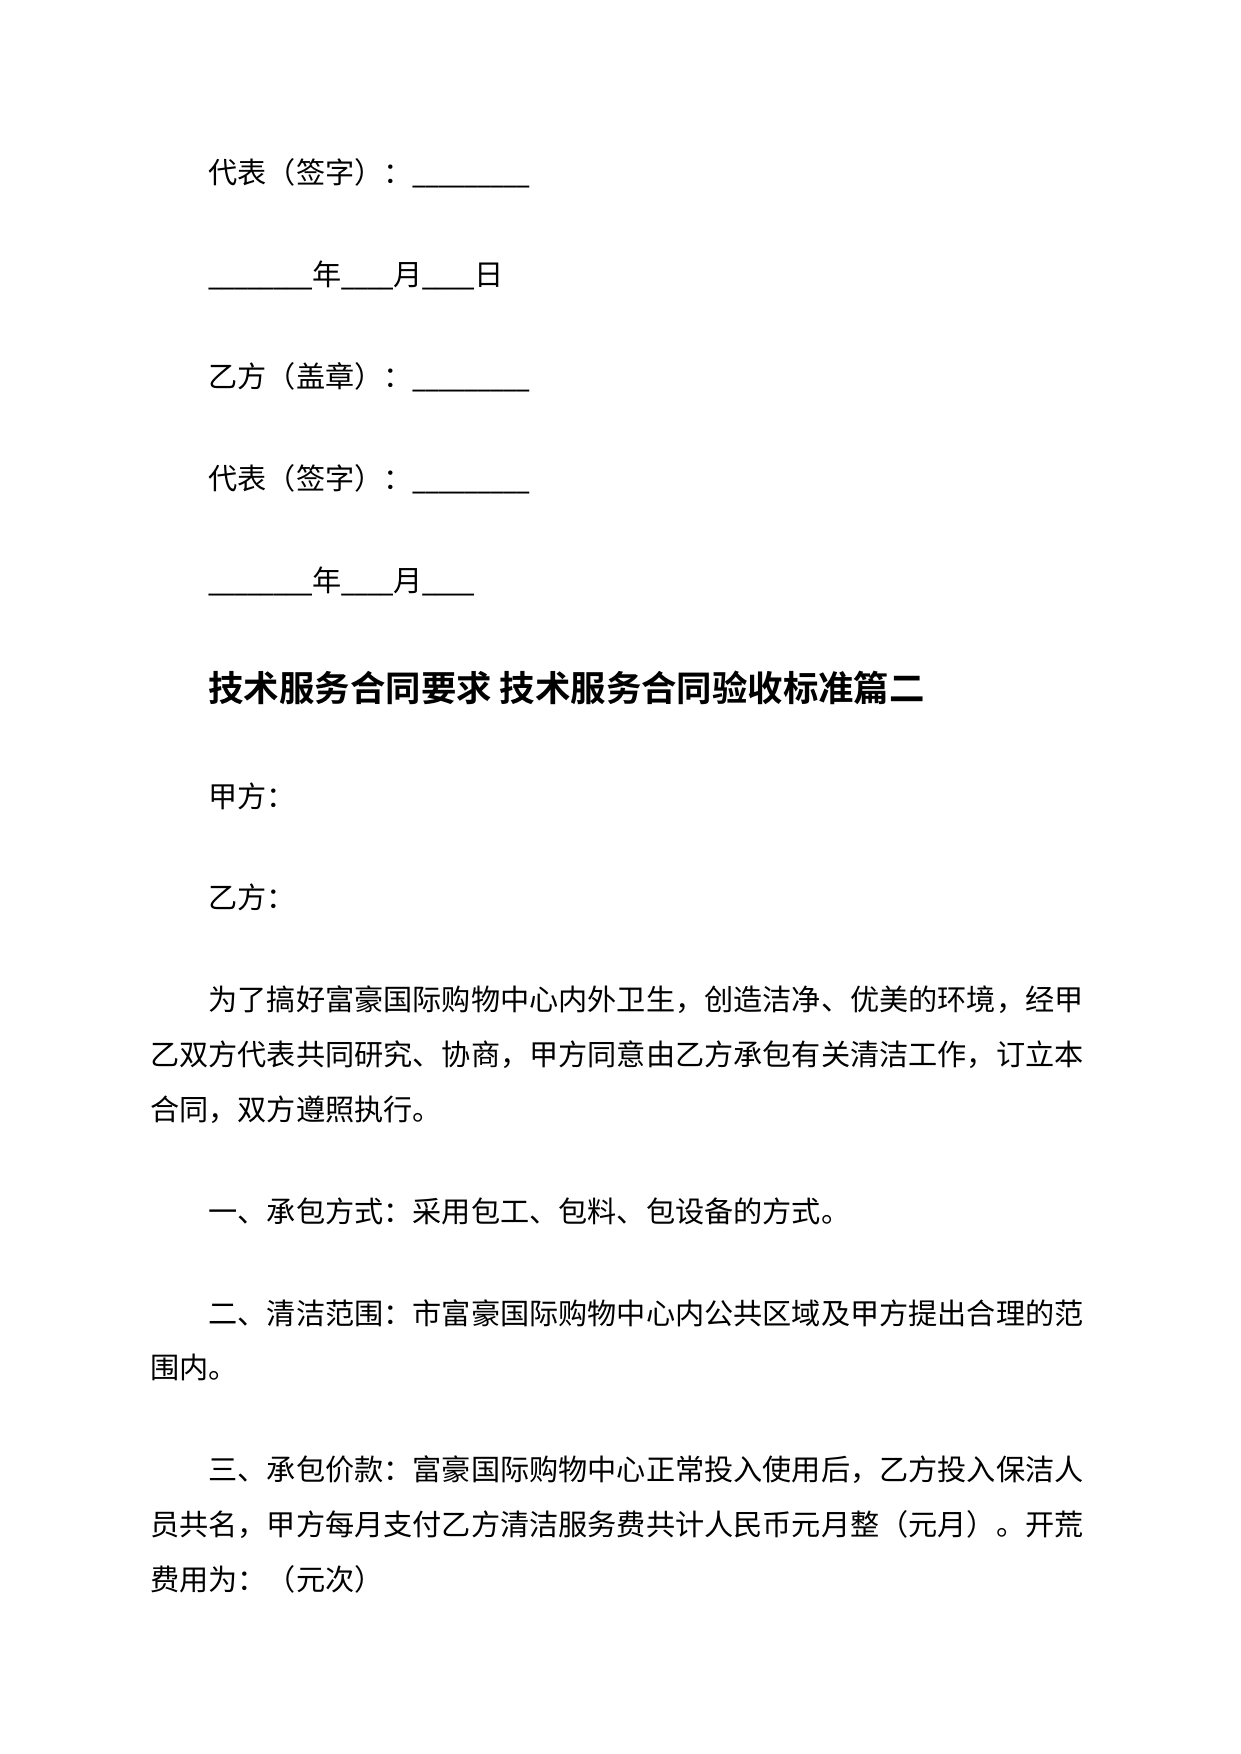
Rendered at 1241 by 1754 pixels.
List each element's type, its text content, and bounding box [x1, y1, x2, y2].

text 代表（签字）：_________ [150, 456, 1090, 498]
text 乙方（盖章）：_________ [150, 354, 1090, 396]
text 乙方： [150, 875, 1090, 917]
text ________年____月____ [150, 558, 1090, 600]
text ________年____月____日 [150, 252, 1090, 294]
text 三、承包价款：富豪国际购物中心正常投入使用后，乙方投入保洁人员共名，甲方每月支付乙方清洁服务费共计人民币元月整（元月）。开荒费用为：（元次） [150, 1447, 1090, 1599]
text 技术服务合同要求 技术服务合同验收标准篇二 [150, 660, 1090, 711]
text 二、清洁范围：市富豪国际购物中心内公共区域及甲方提出合理的范围内。 [150, 1290, 1090, 1387]
text 代表（签字）：_________ [150, 150, 1090, 192]
text 甲方： [150, 773, 1090, 816]
text 一、承包方式：采用包工、包料、包设备的方式。 [150, 1188, 1090, 1231]
text 为了搞好富豪国际购物中心内外卫生，创造洁净、优美的环境，经甲乙双方代表共同研究、协商，甲方同意由乙方承包有关清洁工作，订立本合同，双方遵照执行。 [150, 977, 1090, 1129]
